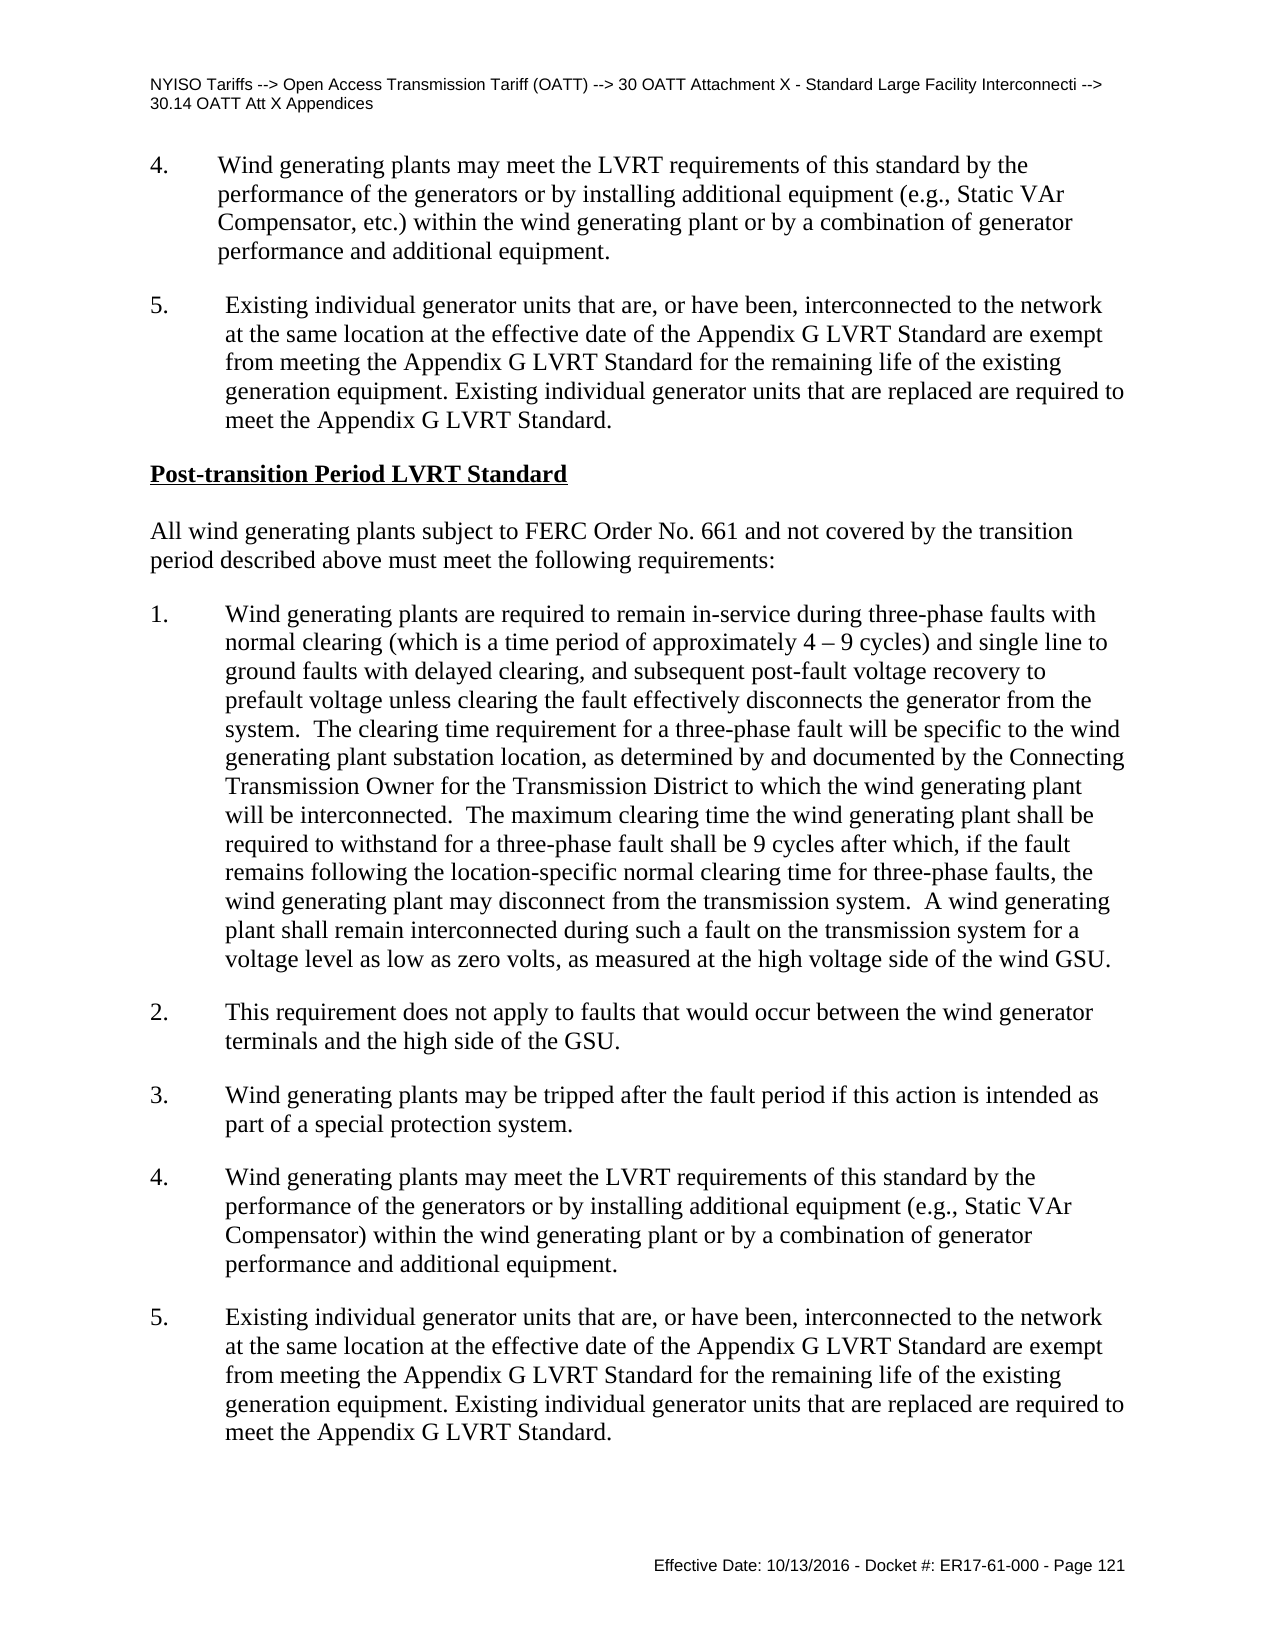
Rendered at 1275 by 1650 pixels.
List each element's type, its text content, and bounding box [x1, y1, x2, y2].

text 5. Existing individual generator units that are, or have been, interconnected to the network at the same location at the effective date of the Appendix G LVRT Standard are exempt from meeting the Appendix G LVRT Standard for the remaining life of the existing generation equipment. Existing individual generator units that are replaced are required to meet the Appendix G LVRT Standard. [150, 1302, 1125, 1446]
text 4. Wind generating plants may meet the LVRT requirements of this standard by the performance of the generators or by installing additional equipment (e.g., Static VAr Compensator) within the wind generating plant or by a combination of generator performance and additional equipment. [150, 1162, 1125, 1277]
text All wind generating plants subject to FERC Order No. 661 and not covered by the transition period described above must meet the following requirements: [150, 516, 1125, 574]
text 1. Wind generating plants are required to remain in-service during three-phase faults with normal clearing (which is a time period of approximately 4 – 9 cycles) and single line to ground faults with delayed clearing, and subsequent post-fault voltage recovery to prefault voltage unless clearing the fault effectively disconnects the generator from the system. The clearing time requirement for a three-phase fault will be specific to the wind generating plant substation location, as determined by and documented by the Connecting Transmission Owner for the Transmission District to which the wind generating plant will be interconnected. The maximum clearing time the wind generating plant shall be required to withstand for a three-phase fault shall be 9 cycles after which, if the fault remains following the location-specific normal clearing time for three-phase faults, the wind generating plant may disconnect from the transmission system. A wind generating plant shall remain interconnected during such a fault on the transmission system for a voltage level as low as zero volts, as measured at the high voltage side of the wind GSU. [150, 599, 1125, 972]
text 3. Wind generating plants may be tripped after the fault period if this action is intended as part of a special protection system. [150, 1080, 1125, 1137]
text 2. This requirement does not apply to faults that would occur between the wind generator terminals and the high side of the GSU. [150, 997, 1125, 1055]
text 4. Wind generating plants may meet the LVRT requirements of this standard by the performance of the generators or by installing additional equipment (e.g., Static VAr Compensator, etc.) within the wind generating plant or by a combination of generator performance and additional equipment. [150, 150, 1125, 265]
text 5. Existing individual generator units that are, or have been, interconnected to the network at the same location at the effective date of the Appendix G LVRT Standard are exempt from meeting the Appendix G LVRT Standard for the remaining life of the existing generation equipment. Existing individual generator units that are replaced are required to meet the Appendix G LVRT Standard. [150, 290, 1125, 434]
text Post-transition Period LVRT Standard [150, 459, 1125, 487]
